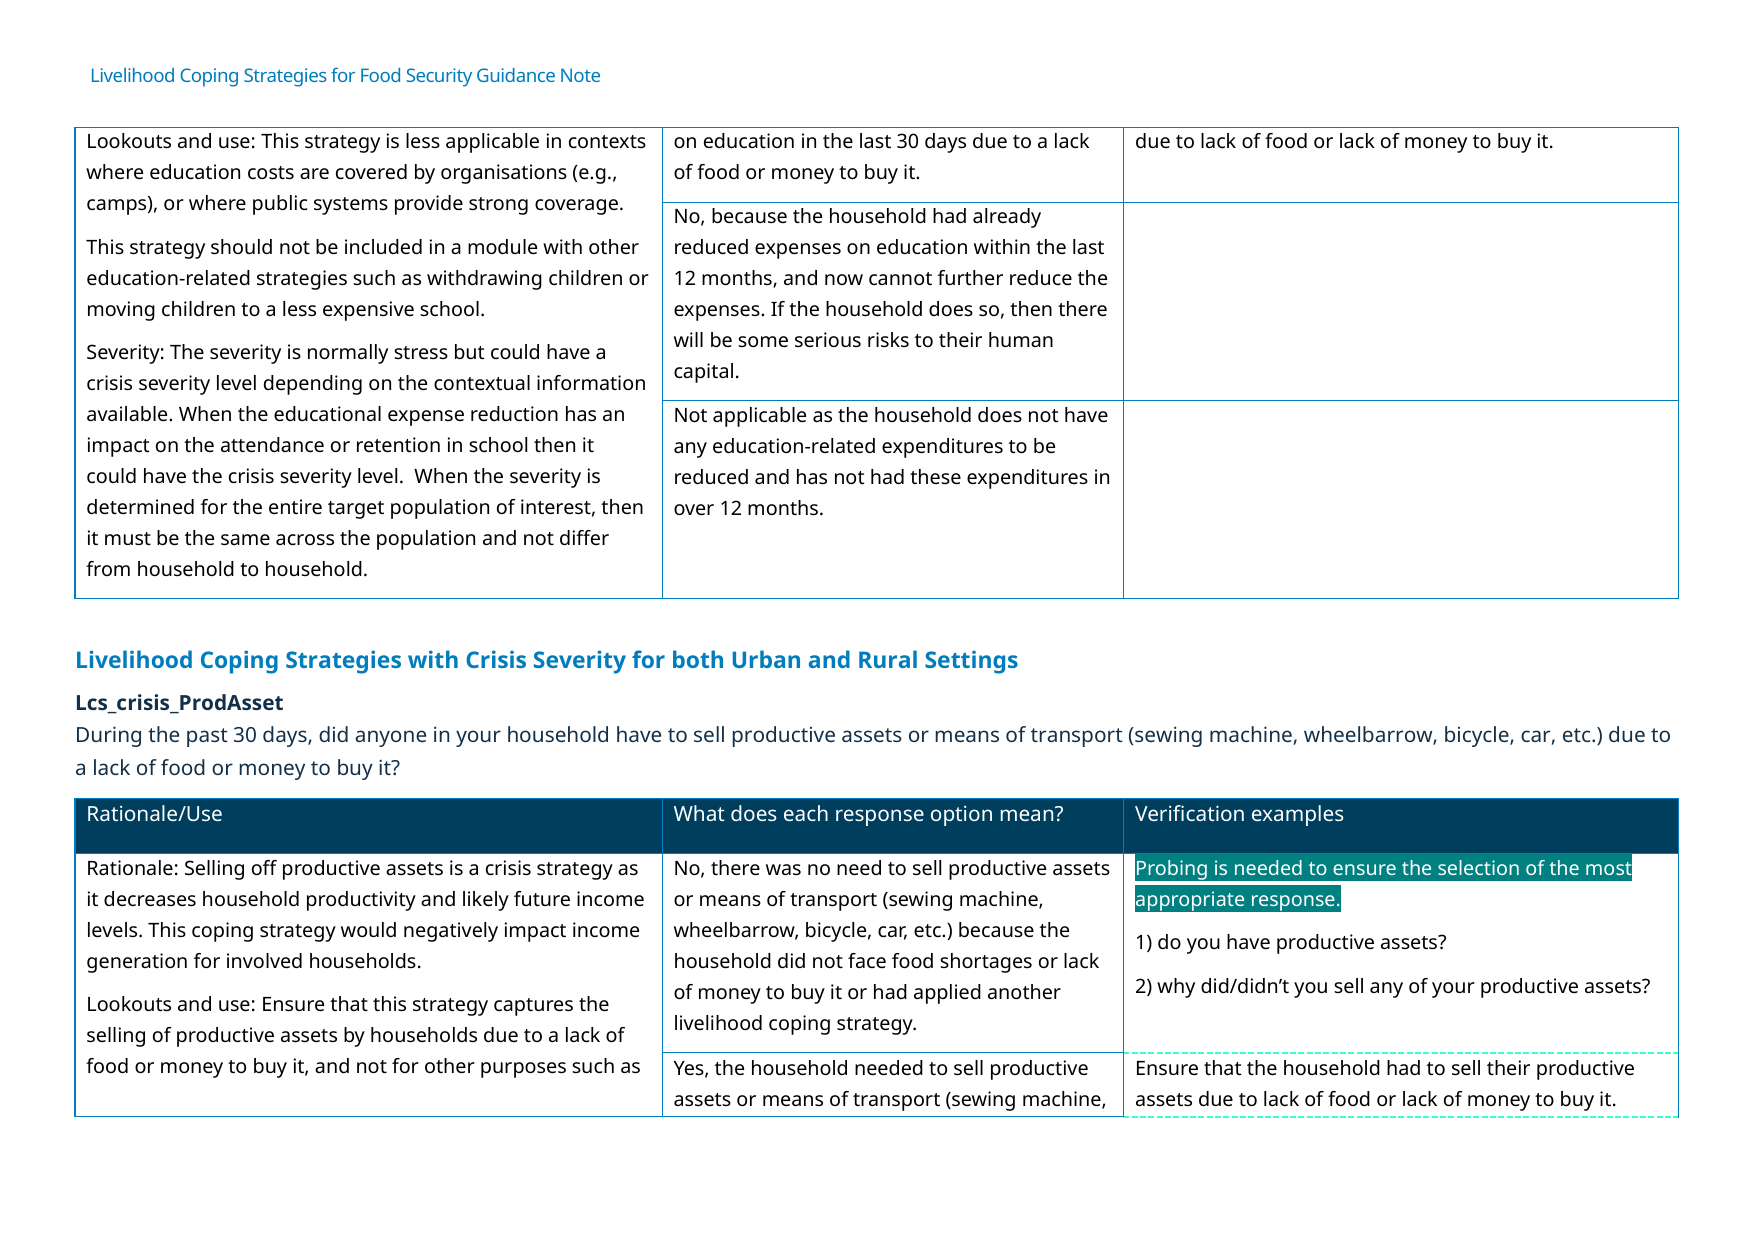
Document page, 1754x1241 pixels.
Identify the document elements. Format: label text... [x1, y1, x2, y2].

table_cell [663, 1053, 1123, 1116]
table_cell [1124, 203, 1678, 400]
table_cell Not applicable as the household does not have any education-related expenditures to be reduced and has not had these expenditures in over 12 months. [663, 401, 1123, 598]
table_header Verification examples [1124, 799, 1678, 853]
subtitle Livelihood Coping Strategies with Crisis Severity for both Urban and Rural Settings [75, 644, 1679, 675]
table_cell Probing is needed to ensure the selection of the most appropriate response. 1) do you have productive assets? 2) why did/didn’t you sell any of your productive assets? [1124, 854, 1678, 1052]
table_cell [663, 128, 1123, 202]
table_header Rationale/Use [76, 799, 662, 853]
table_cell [1124, 128, 1678, 202]
table_cell No, because the household had already reduced expenses on education within the last 12 months, and now cannot further reduce the expenses. If the household does so, then there will be some serious risks to their human capital. [663, 203, 1123, 400]
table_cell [1124, 1052, 1678, 1116]
table_cell Rationale: Selling off productive assets is a crisis strategy as it decreases household productivity and likely future income levels. This coping strategy would negatively impact income generation for involved households. Lookouts and use: Ensure that this strategy captures the selling of productive assets by households due to a lack of food or money to buy it, and not for other purposes such as making further investments. Severity: Almost always has a ‘crisis’ severity. [76, 854, 662, 1116]
table_header What does each response option mean? [663, 799, 1123, 853]
table_cell [1124, 401, 1678, 598]
subtitle Lcs_crisis_ProdAsset During the past 30 days, did anyone in your household have to sell productive assets or means of transport (sewing machine, wheelbarrow, bicycle, car, etc.) due to a lack of food or money to buy it? [75, 688, 1679, 781]
table_cell No, there was no need to sell productive assets or means of transport (sewing machine, wheelbarrow, bicycle, car, etc.) because the household did not face food shortages or lack of money to buy it or had applied another livelihood coping strategy. [663, 854, 1123, 1052]
